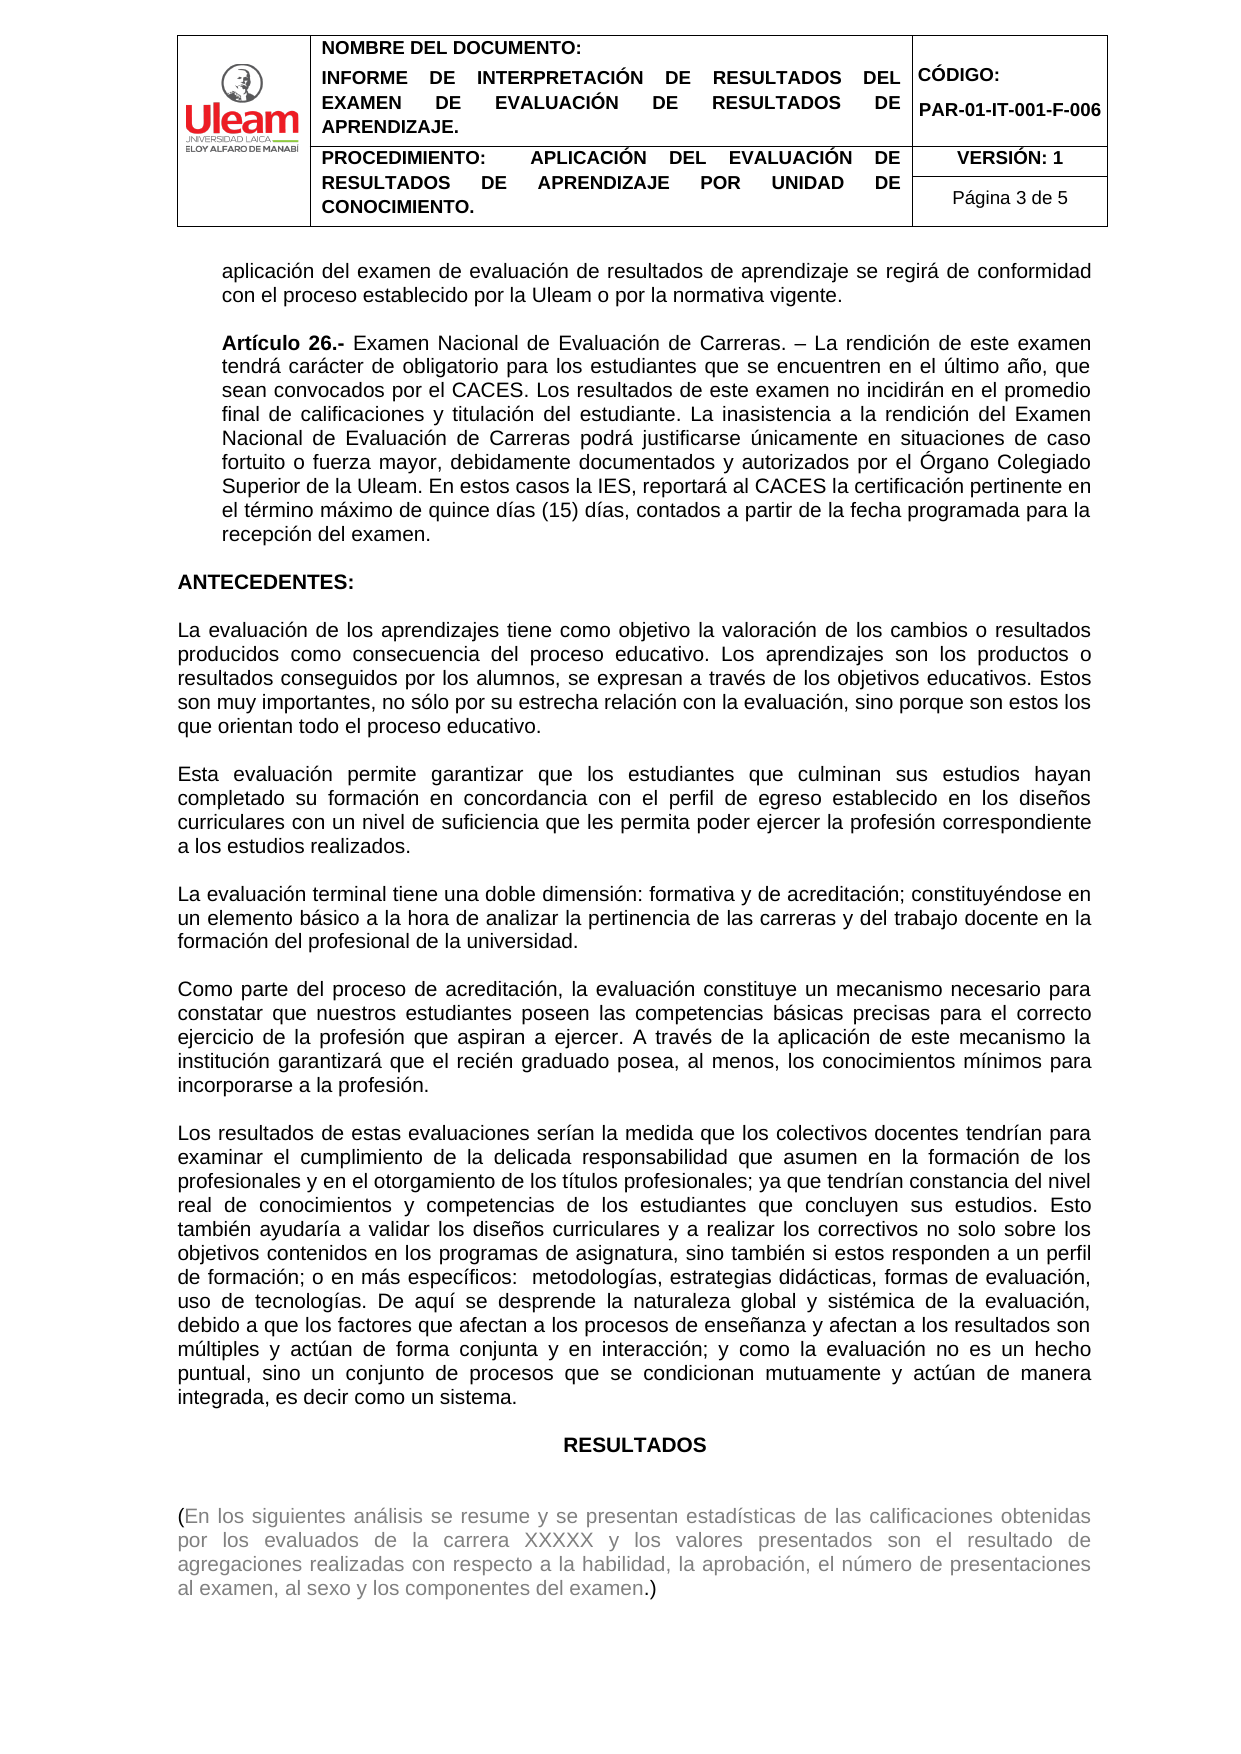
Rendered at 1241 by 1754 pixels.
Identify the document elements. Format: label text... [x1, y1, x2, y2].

text ANTECEDENTES: [177, 570, 1092, 594]
text La evaluación terminal tiene una doble dimensión: formativa y de acreditación; constituyéndose en un elemento básico a la hora de analizar la pertinencia de las carreras y del trabajo docente en la formación del profesional de la universidad. [177, 881, 1092, 953]
text RESULTADOS [177, 1432, 1092, 1456]
text Los resultados de estas evaluaciones serían la medida que los colectivos docentes tendrían para examinar el cumplimiento de la delicada responsabilidad que asumen en la formación de los profesionales y en el otorgamiento de los títulos profesionales; ya que tendrían constancia del nivel real de conocimientos y competencias de los estudiantes que concluyen sus estudios. Esto también ayudaría a validar los diseños curriculares y a realizar los correctivos no solo sobre los objetivos contenidos en los programas de asignatura, sino también si estos responden a un perfil de formación; o en más específicos: metodologías, estrategias didácticas, formas de evaluación, uso de tecnologías. De aquí se desprende la naturaleza global y sistémica de la evaluación, debido a que los factores que afectan a los procesos de enseñanza y afectan a los resultados son múltiples y actúan de forma conjunta y en interacción; y como la evaluación no es un hecho puntual, sino un conjunto de procesos que se condicionan mutuamente y actúan de manera integrada, es decir como un sistema. [177, 1121, 1092, 1408]
text Artículo 26.- Examen Nacional de Evaluación de Carreras. – La rendición de este examen tendrá carácter de obligatorio para los estudiantes que se encuentren en el último año, que sean convocados por el CACES. Los resultados de este examen no incidirán en el promedio final de calificaciones y titulación del estudiante. La inasistencia a la rendición del Examen Nacional de Evaluación de Carreras podrá justificarse únicamente en situaciones de caso fortuito o fuerza mayor, debidamente documentados y autorizados por el Órgano Colegiado Superior de la Uleam. En estos casos la IES, reportará al CACES la certificación pertinente en el término máximo de quince días (15) días, contados a partir de la fecha programada para la recepción del examen. [222, 330, 1092, 546]
text Esta evaluación permite garantizar que los estudiantes que culminan sus estudios hayan completado su formación en concordancia con el perfil de egreso establecido en los diseños curriculares con un nivel de suficiencia que les permita poder ejercer la profesión correspondiente a los estudios realizados. [177, 762, 1092, 857]
text Como parte del proceso de acreditación, la evaluación constituye un mecanismo necesario para constatar que nuestros estudiantes poseen las competencias básicas precisas para el correcto ejercicio de la profesión que aspiran a ejercer. A través de la aplicación de este mecanismo la institución garantizará que el recién graduado posea, al menos, los conocimientos mínimos para incorporarse a la profesión. [177, 977, 1092, 1097]
text (En los siguientes análisis se resume y se presentan estadísticas de las calificaciones obtenidas por los evaluados de la carrera XXXXX y los valores presentados son el resultado de agregaciones realizadas con respecto a la habilidad, la aprobación, el número de presentaciones al examen, al sexo y los componentes del examen.) [177, 1504, 1092, 1600]
text La evaluación de los aprendizajes tiene como objetivo la valoración de los cambios o resultados producidos como consecuencia del proceso educativo. Los aprendizajes son los productos o resultados conseguidos por los alumnos, se expresan a través de los objetivos educativos. Estos son muy importantes, no sólo por su estrecha relación con la evaluación, sino porque son estos los que orientan todo el proceso educativo. [177, 618, 1092, 738]
picture [186, 64, 299, 152]
